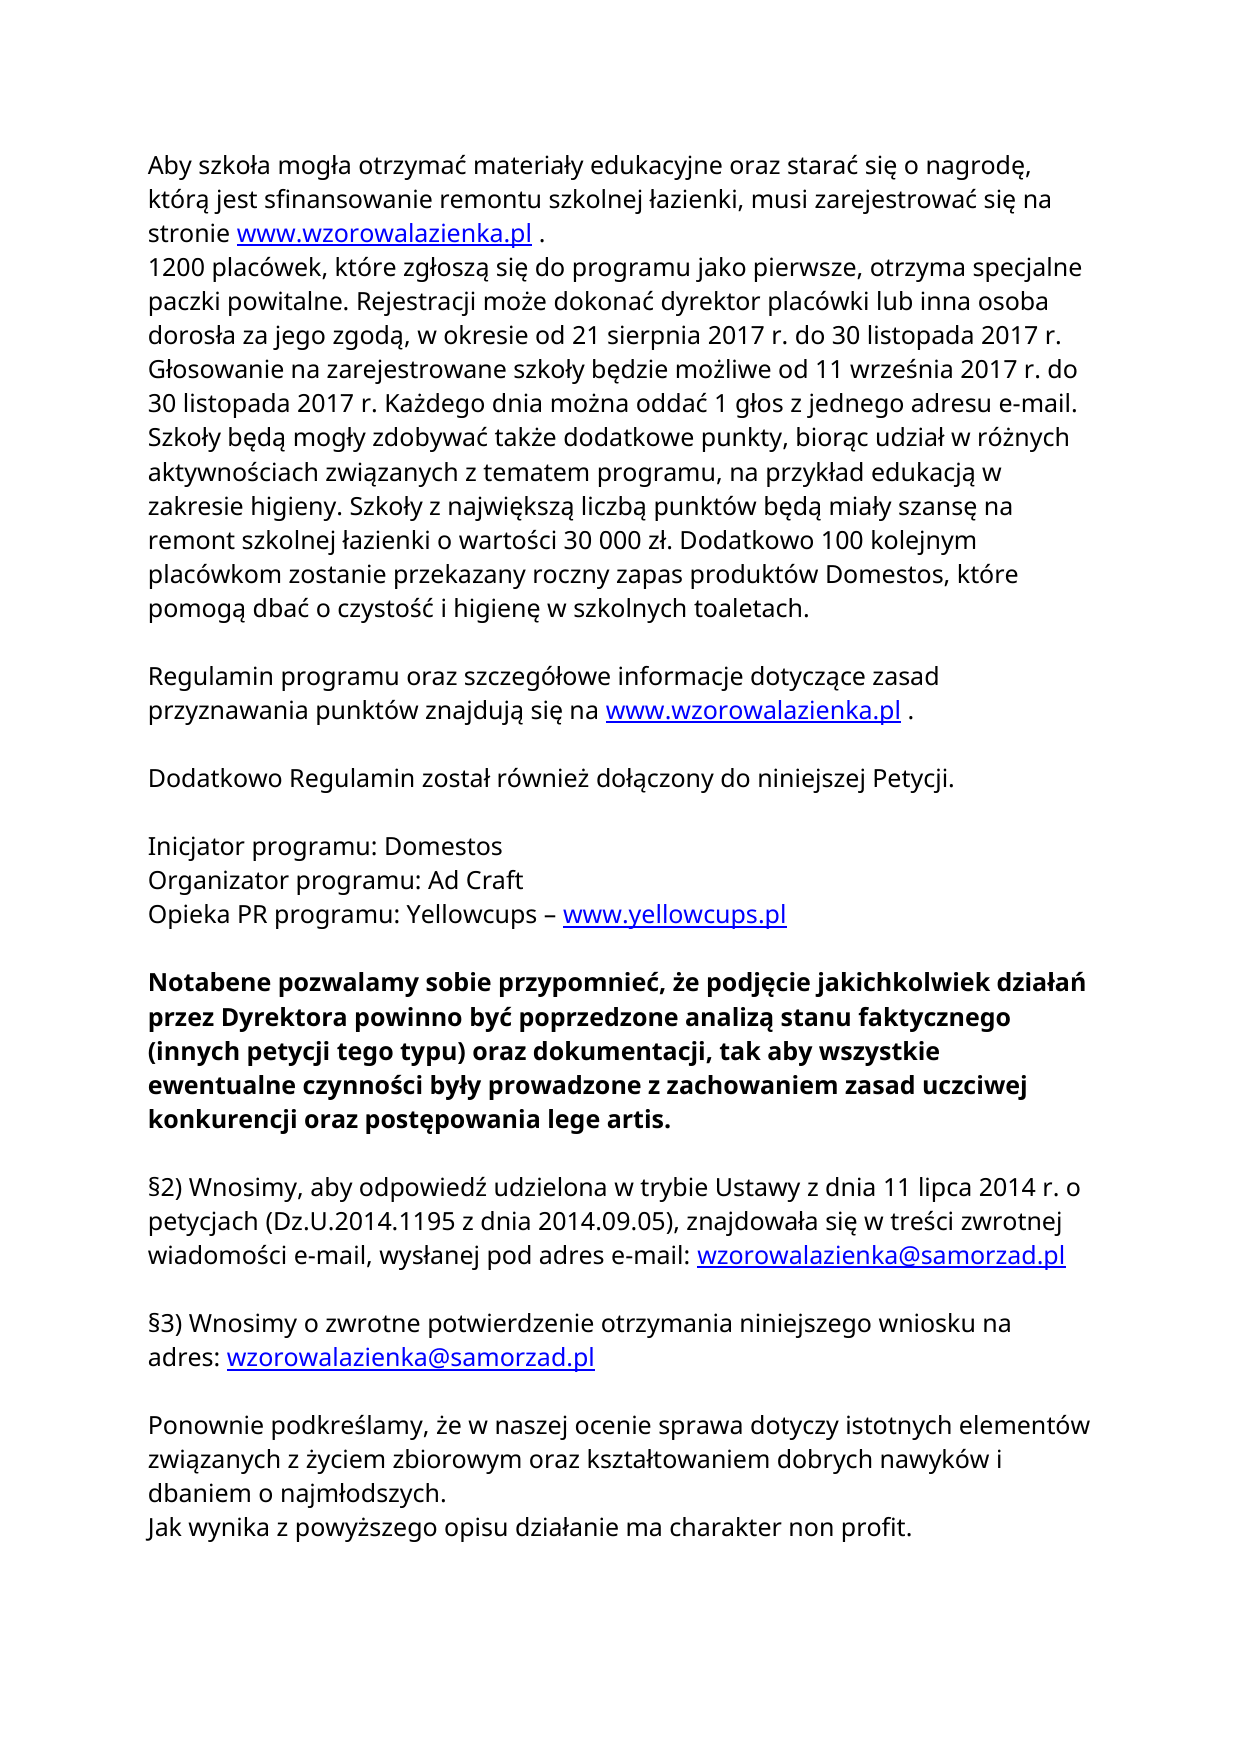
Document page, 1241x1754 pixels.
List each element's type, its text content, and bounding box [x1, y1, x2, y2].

text Regulamin programu oraz szczegółowe informacje dotyczące zasad przyznawania punktów znajdują się na www.wzorowalazienka.pl . [148, 658, 1093, 727]
text Organizator programu: Ad Craft [148, 863, 1093, 897]
text Jak wynika z powyższego opisu działanie ma charakter non profit. [148, 1510, 1093, 1544]
text Dodatkowo Regulamin został również dołączony do niniejszej Petycji. [148, 761, 1093, 795]
text Ponownie podkreślamy, że w naszej ocenie sprawa dotyczy istotnych elementów związanych z życiem zbiorowym oraz kształtowaniem dobrych nawyków i dbaniem o najmłodszych. [148, 1408, 1093, 1510]
text §3) Wnosimy o zwrotne potwierdzenie otrzymania niniejszego wniosku na adres: wzorowalazienka@samorzad.pl [148, 1306, 1093, 1374]
text 1200 placówek, które zgłoszą się do programu jako pierwsze, otrzyma specjalne paczki powitalne. Rejestracji może dokonać dyrektor placówki lub inna osoba dorosła za jego zgodą, w okresie od 21 sierpnia 2017 r. do 30 listopada 2017 r. Głosowanie na zarejestrowane szkoły będzie możliwe od 11 września 2017 r. do 30 listopada 2017 r. Każdego dnia można oddać 1 głos z jednego adresu e-mail. Szkoły będą mogły zdobywać także dodatkowe punkty, biorąc udział w różnych aktywnościach związanych z tematem programu, na przykład edukacją w zakresie higieny. Szkoły z największą liczbą punktów będą miały szansę na remont szkolnej łazienki o wartości 30 000 zł. Dodatkowo 100 kolejnym placówkom zostanie przekazany roczny zapas produktów Domestos, które pomogą dbać o czystość i higienę w szkolnych toaletach. [148, 250, 1093, 624]
text Aby szkoła mogła otrzymać materiały edukacyjne oraz starać się o nagrodę, którą jest sfinansowanie remontu szkolnej łazienki, musi zarejestrować się na stronie www.wzorowalazienka.pl . [148, 148, 1093, 250]
text Notabene pozwalamy sobie przypomnieć, że podjęcie jakichkolwiek działań przez Dyrektora powinno być poprzedzone analizą stanu faktycznego (innych petycji tego typu) oraz dokumentacji, tak aby wszystkie ewentualne czynności były prowadzone z zachowaniem zasad uczciwej konkurencji oraz postępowania lege artis. [148, 965, 1093, 1135]
text §2) Wnosimy, aby odpowiedź udzielona w trybie Ustawy z dnia 11 lipca 2014 r. o petycjach (Dz.U.2014.1195 z dnia 2014.09.05), znajdowała się w treści zwrotnej wiadomości e-mail, wysłanej pod adres e-mail: wzorowalazienka@samorzad.pl [148, 1169, 1093, 1272]
text Opieka PR programu: Yellowcups – www.yellowcups.pl [148, 897, 1093, 931]
text Inicjator programu: Domestos [148, 829, 1093, 863]
